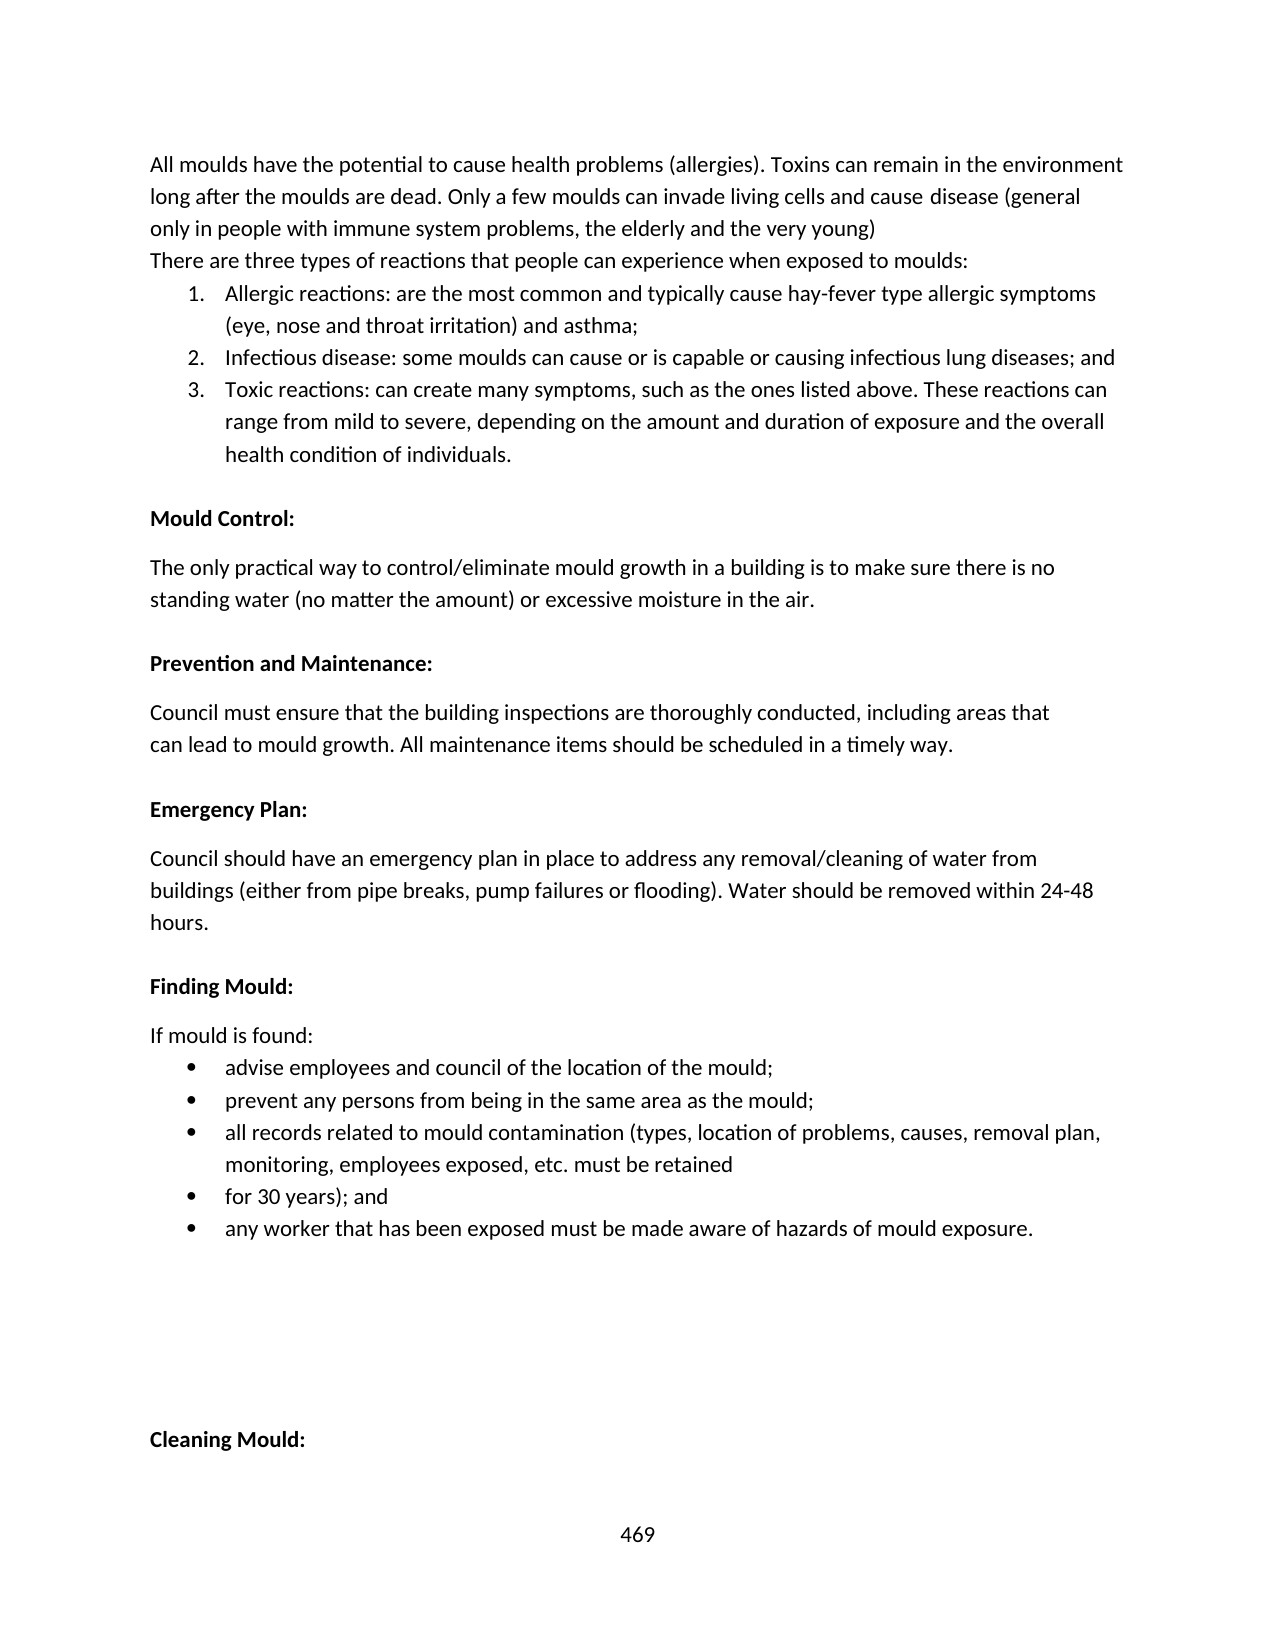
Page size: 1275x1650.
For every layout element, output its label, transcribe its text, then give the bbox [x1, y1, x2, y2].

text standing water (no matter the amount) or excessive moisture in the air. [150, 585, 1125, 613]
text There are three types of reactions that people can experience when exposed to moulds: [150, 247, 1125, 274]
list prevent any persons from being in the same area as the mould; [187, 1086, 1125, 1114]
text Council should have an emergency plan in place to address any removal/cleaning of water from buildings (either from pipe breaks, pump failures or flooding). Water should be removed within 24-48 hours. [150, 844, 1125, 936]
list Infectious disease: some moulds can cause or is capable or causing infectious lung diseases; and [187, 343, 1125, 371]
list Allergic reactions: are the most common and typically cause hay-fever type allergic symptoms (eye, nose and throat irritation) and asthma; [187, 279, 1125, 339]
list for 30 years); and [187, 1182, 1125, 1210]
list any worker that has been exposed must be made aware of hazards of mould exposure. [187, 1214, 1125, 1242]
text Prevention and Maintenance: [150, 649, 1125, 677]
text Cleaning Mould: [150, 1425, 1125, 1453]
list Toxic reactions: can create many symptoms, such as the ones listed above. These reactions can range from mild to severe, depending on the amount and duration of exposure and the overall health condition of individuals. [187, 375, 1125, 468]
text Council must ensure that the building inspections are thoroughly conducted, including areas that [150, 698, 1125, 726]
text If mould is found: [150, 1021, 1125, 1049]
text The only practical way to control/eliminate mould growth in a building is to make sure there is no [150, 553, 1125, 581]
list all records related to mould contamination (types, location of problems, causes, removal plan, monitoring, employees exposed, etc. must be retained [187, 1118, 1125, 1178]
list advise employees and council of the location of the mould; [187, 1053, 1125, 1082]
text All moulds have the potential to cause health problems (allergies). Toxins can remain in the environment long after the moulds are dead. Only a few moulds can invade living cells and cause disease (general only in people with immune system problems, the elderly and the very young) [150, 150, 1125, 242]
text Mould Control: [150, 504, 1125, 532]
text Finding Mould: [150, 972, 1125, 1001]
text Emergency Plan: [150, 795, 1125, 823]
text can lead to mould growth. All maintenance items should be scheduled in a timely way. [150, 731, 1125, 758]
